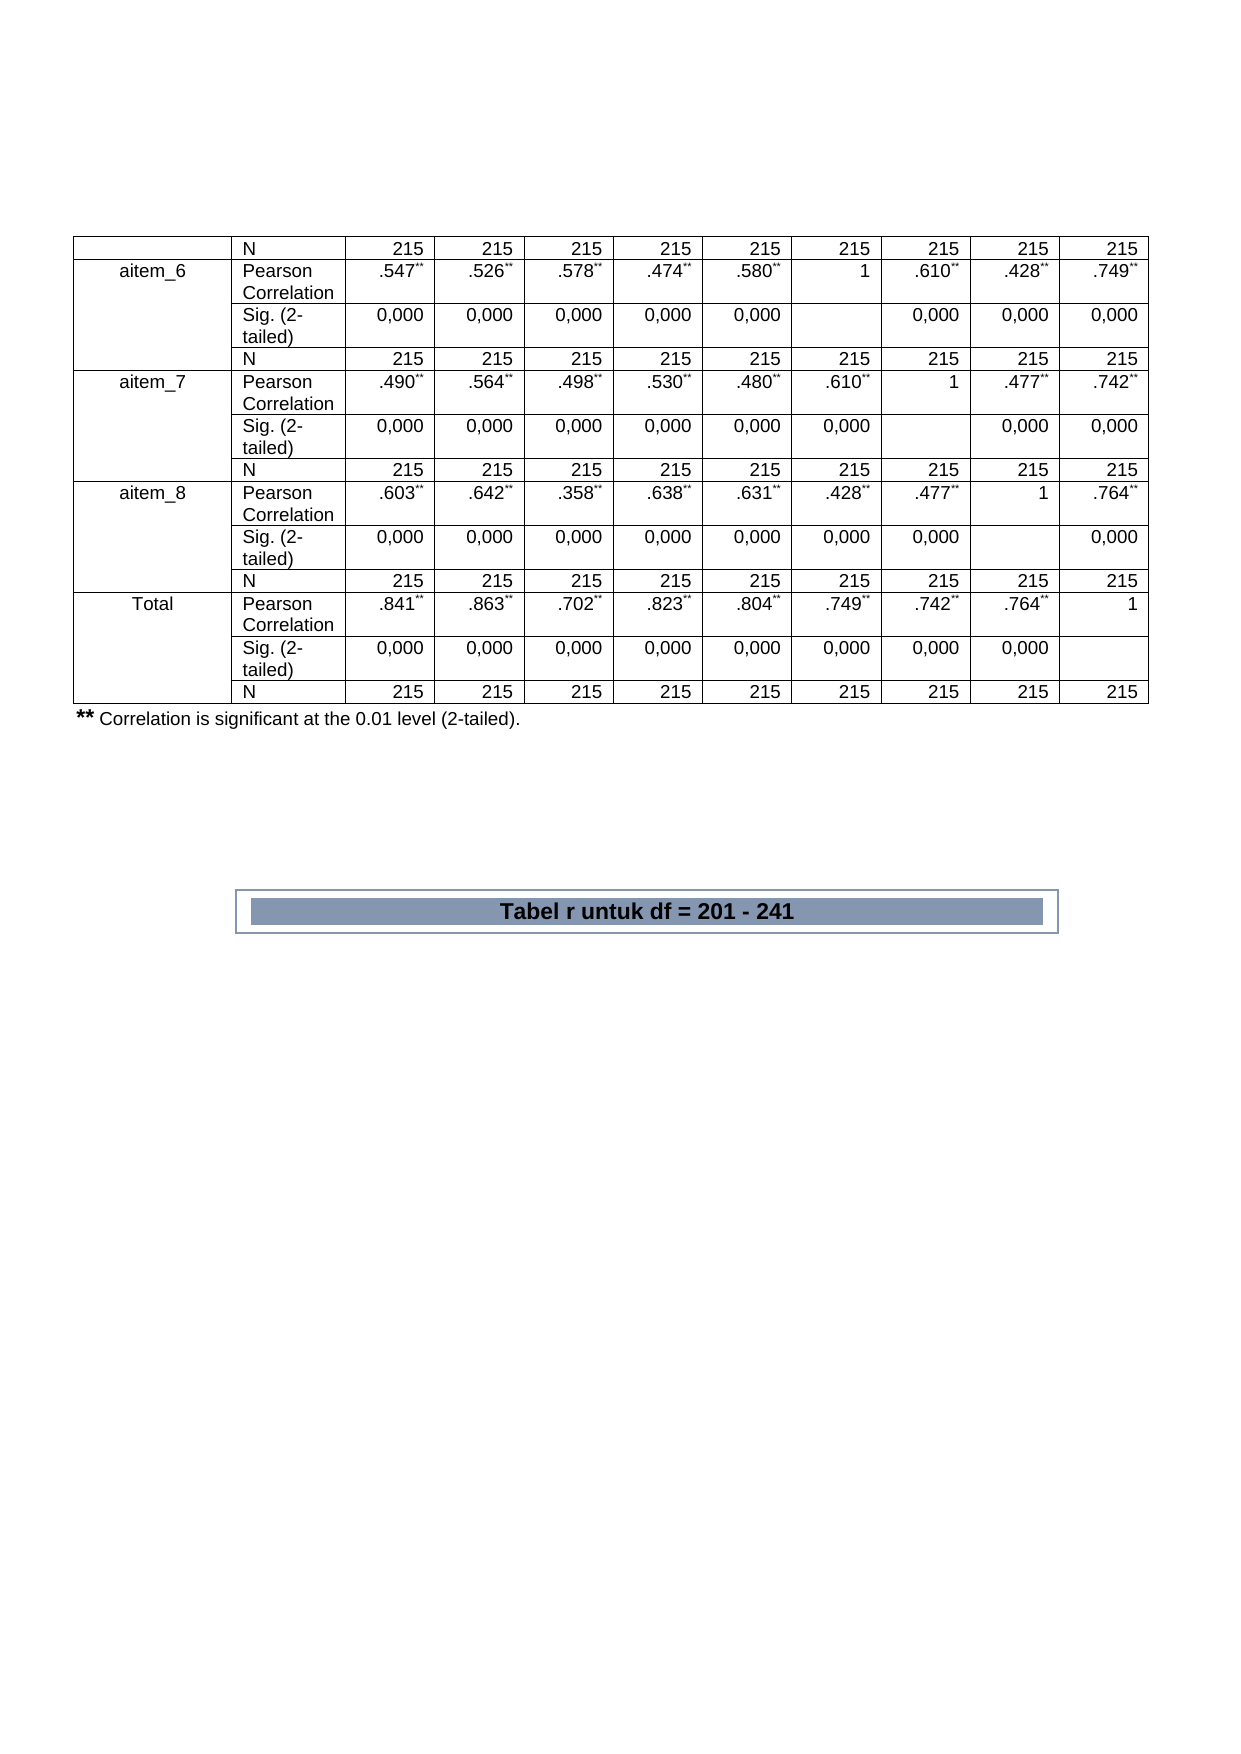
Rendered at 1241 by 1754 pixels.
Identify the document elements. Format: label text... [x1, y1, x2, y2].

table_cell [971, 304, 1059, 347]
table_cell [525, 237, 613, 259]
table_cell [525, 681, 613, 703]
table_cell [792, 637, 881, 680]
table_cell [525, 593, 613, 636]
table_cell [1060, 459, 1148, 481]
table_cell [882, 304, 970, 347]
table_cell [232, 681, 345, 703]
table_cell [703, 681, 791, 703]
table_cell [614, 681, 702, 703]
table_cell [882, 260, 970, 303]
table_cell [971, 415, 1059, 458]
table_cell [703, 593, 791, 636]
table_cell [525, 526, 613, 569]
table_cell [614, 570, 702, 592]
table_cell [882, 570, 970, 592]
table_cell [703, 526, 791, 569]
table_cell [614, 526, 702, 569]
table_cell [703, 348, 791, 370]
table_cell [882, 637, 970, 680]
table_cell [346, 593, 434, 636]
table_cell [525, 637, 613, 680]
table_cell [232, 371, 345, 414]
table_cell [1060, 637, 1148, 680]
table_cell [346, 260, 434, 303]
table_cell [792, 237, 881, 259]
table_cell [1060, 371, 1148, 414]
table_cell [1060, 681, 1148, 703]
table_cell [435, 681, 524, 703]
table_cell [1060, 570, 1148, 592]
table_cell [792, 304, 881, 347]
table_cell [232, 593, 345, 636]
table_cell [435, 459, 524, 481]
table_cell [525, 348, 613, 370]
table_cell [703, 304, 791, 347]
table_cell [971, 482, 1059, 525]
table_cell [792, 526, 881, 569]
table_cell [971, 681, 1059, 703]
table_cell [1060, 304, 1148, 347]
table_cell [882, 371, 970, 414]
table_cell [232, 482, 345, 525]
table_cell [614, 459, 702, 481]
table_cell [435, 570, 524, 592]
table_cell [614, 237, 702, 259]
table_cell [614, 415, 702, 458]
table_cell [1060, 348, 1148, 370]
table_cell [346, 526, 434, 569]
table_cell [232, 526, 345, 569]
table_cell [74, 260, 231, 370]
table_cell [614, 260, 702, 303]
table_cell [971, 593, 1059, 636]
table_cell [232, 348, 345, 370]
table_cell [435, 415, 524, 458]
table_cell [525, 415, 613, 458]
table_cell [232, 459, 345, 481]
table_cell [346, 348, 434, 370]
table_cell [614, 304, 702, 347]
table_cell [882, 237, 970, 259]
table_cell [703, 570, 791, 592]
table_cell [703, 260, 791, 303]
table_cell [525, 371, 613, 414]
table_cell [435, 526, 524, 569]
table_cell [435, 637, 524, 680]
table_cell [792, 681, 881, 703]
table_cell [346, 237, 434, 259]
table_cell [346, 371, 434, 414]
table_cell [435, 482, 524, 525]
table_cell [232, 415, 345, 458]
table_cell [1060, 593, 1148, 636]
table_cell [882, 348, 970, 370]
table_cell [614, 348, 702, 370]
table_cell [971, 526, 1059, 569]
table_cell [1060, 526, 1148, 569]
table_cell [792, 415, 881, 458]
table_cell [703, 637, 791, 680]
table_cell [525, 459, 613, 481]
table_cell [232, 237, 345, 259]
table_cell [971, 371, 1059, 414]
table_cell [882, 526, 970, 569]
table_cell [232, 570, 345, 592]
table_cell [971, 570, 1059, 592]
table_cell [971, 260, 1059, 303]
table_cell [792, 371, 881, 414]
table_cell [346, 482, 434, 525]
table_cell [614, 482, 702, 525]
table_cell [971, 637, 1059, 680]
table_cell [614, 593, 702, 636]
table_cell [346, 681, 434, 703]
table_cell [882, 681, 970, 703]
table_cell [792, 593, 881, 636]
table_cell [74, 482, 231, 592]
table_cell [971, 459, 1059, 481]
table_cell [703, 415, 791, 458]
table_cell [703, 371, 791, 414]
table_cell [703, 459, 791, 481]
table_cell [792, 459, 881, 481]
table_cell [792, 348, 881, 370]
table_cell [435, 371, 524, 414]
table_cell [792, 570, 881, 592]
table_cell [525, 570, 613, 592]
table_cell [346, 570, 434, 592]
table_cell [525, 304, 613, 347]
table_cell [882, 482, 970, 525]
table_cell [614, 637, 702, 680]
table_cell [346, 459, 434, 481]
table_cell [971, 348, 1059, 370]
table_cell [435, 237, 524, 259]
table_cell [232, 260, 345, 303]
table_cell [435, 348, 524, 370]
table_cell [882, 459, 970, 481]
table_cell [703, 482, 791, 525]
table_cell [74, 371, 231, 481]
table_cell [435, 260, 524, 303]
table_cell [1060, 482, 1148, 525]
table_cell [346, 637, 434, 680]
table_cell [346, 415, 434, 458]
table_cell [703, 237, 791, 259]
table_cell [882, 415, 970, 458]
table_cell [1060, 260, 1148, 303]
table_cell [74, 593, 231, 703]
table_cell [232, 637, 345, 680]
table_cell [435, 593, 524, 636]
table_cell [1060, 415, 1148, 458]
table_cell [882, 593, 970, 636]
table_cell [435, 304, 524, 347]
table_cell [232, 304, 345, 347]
text ** Correlation is significant at the 0.01 level (2-tailed). [44, 704, 1063, 730]
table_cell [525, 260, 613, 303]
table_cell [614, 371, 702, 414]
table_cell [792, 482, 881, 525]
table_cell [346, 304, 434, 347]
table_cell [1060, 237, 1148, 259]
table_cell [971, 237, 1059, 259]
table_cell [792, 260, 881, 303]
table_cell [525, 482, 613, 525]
